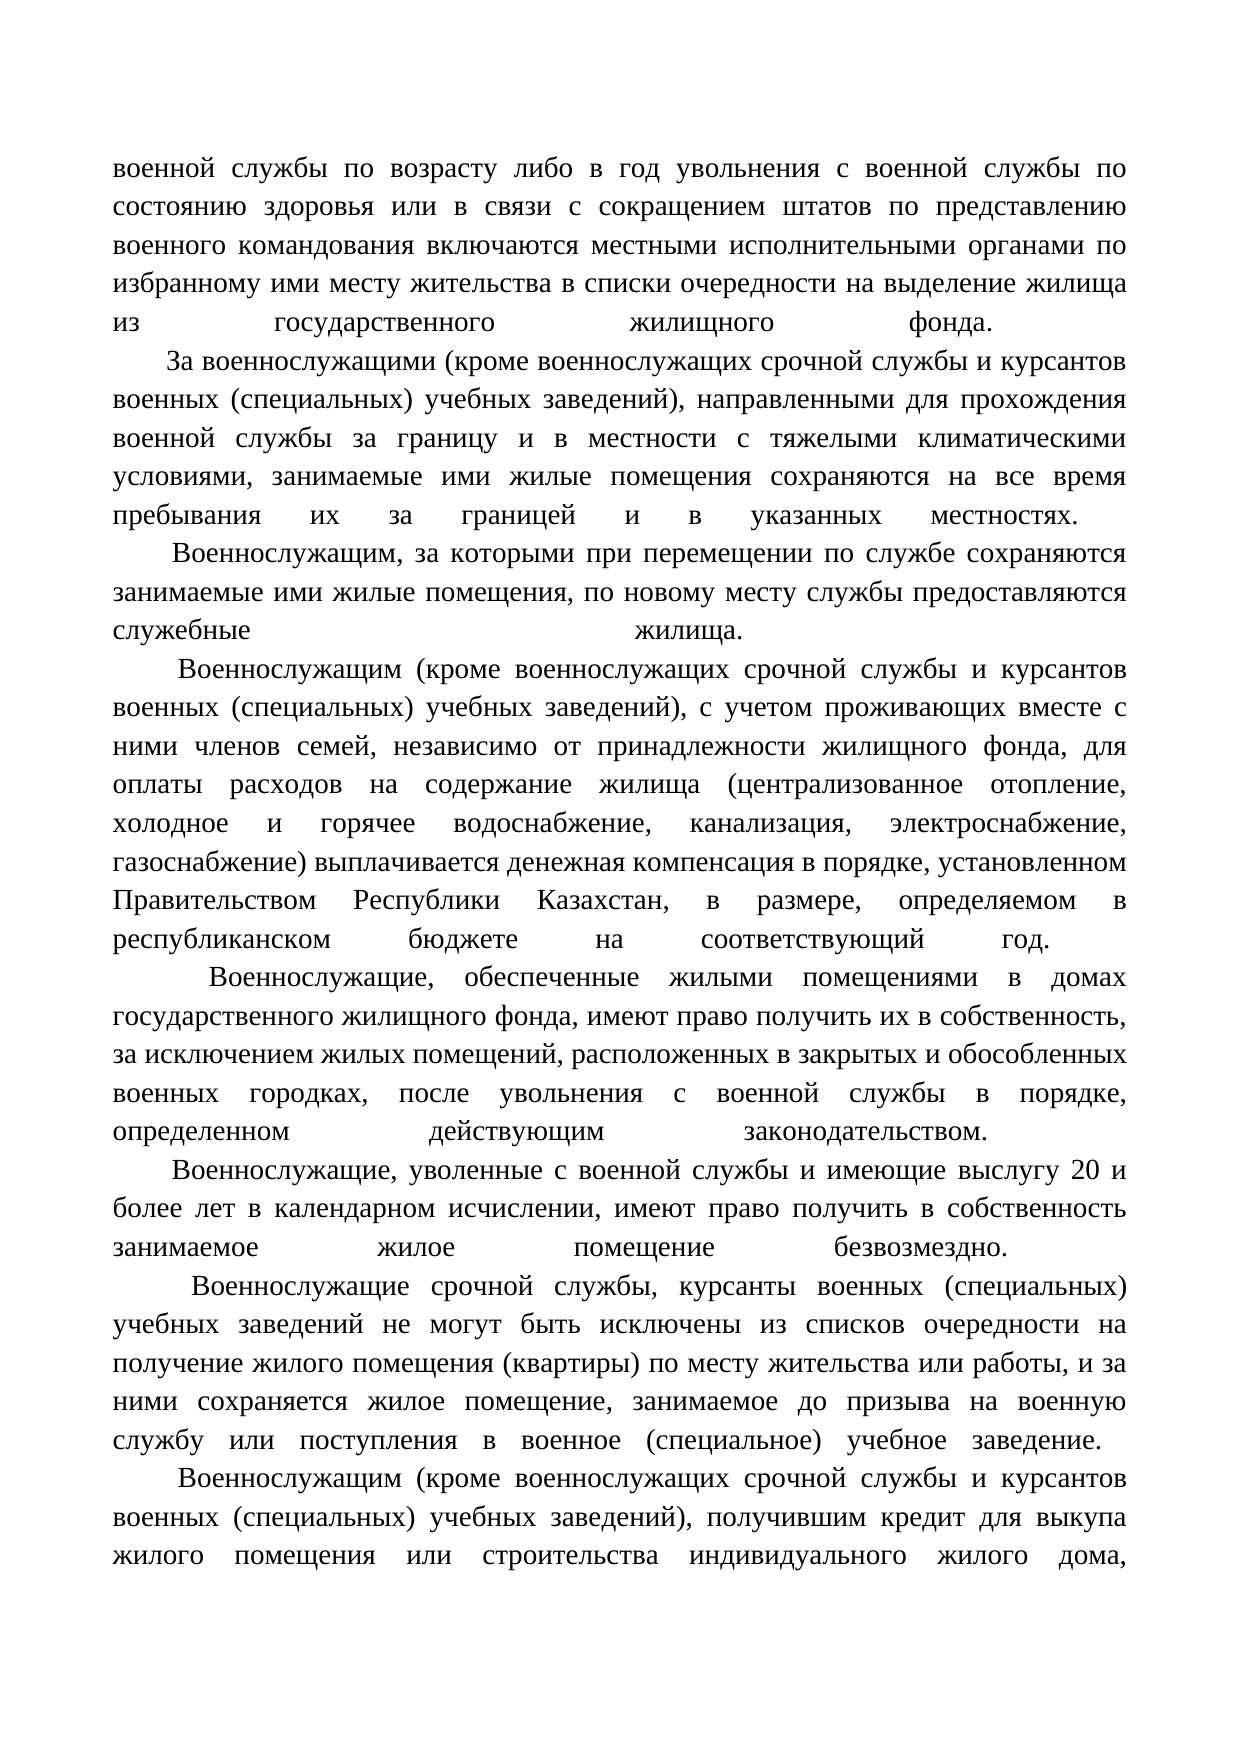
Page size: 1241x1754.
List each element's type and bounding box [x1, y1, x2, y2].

text [112, 150, 1128, 1571]
